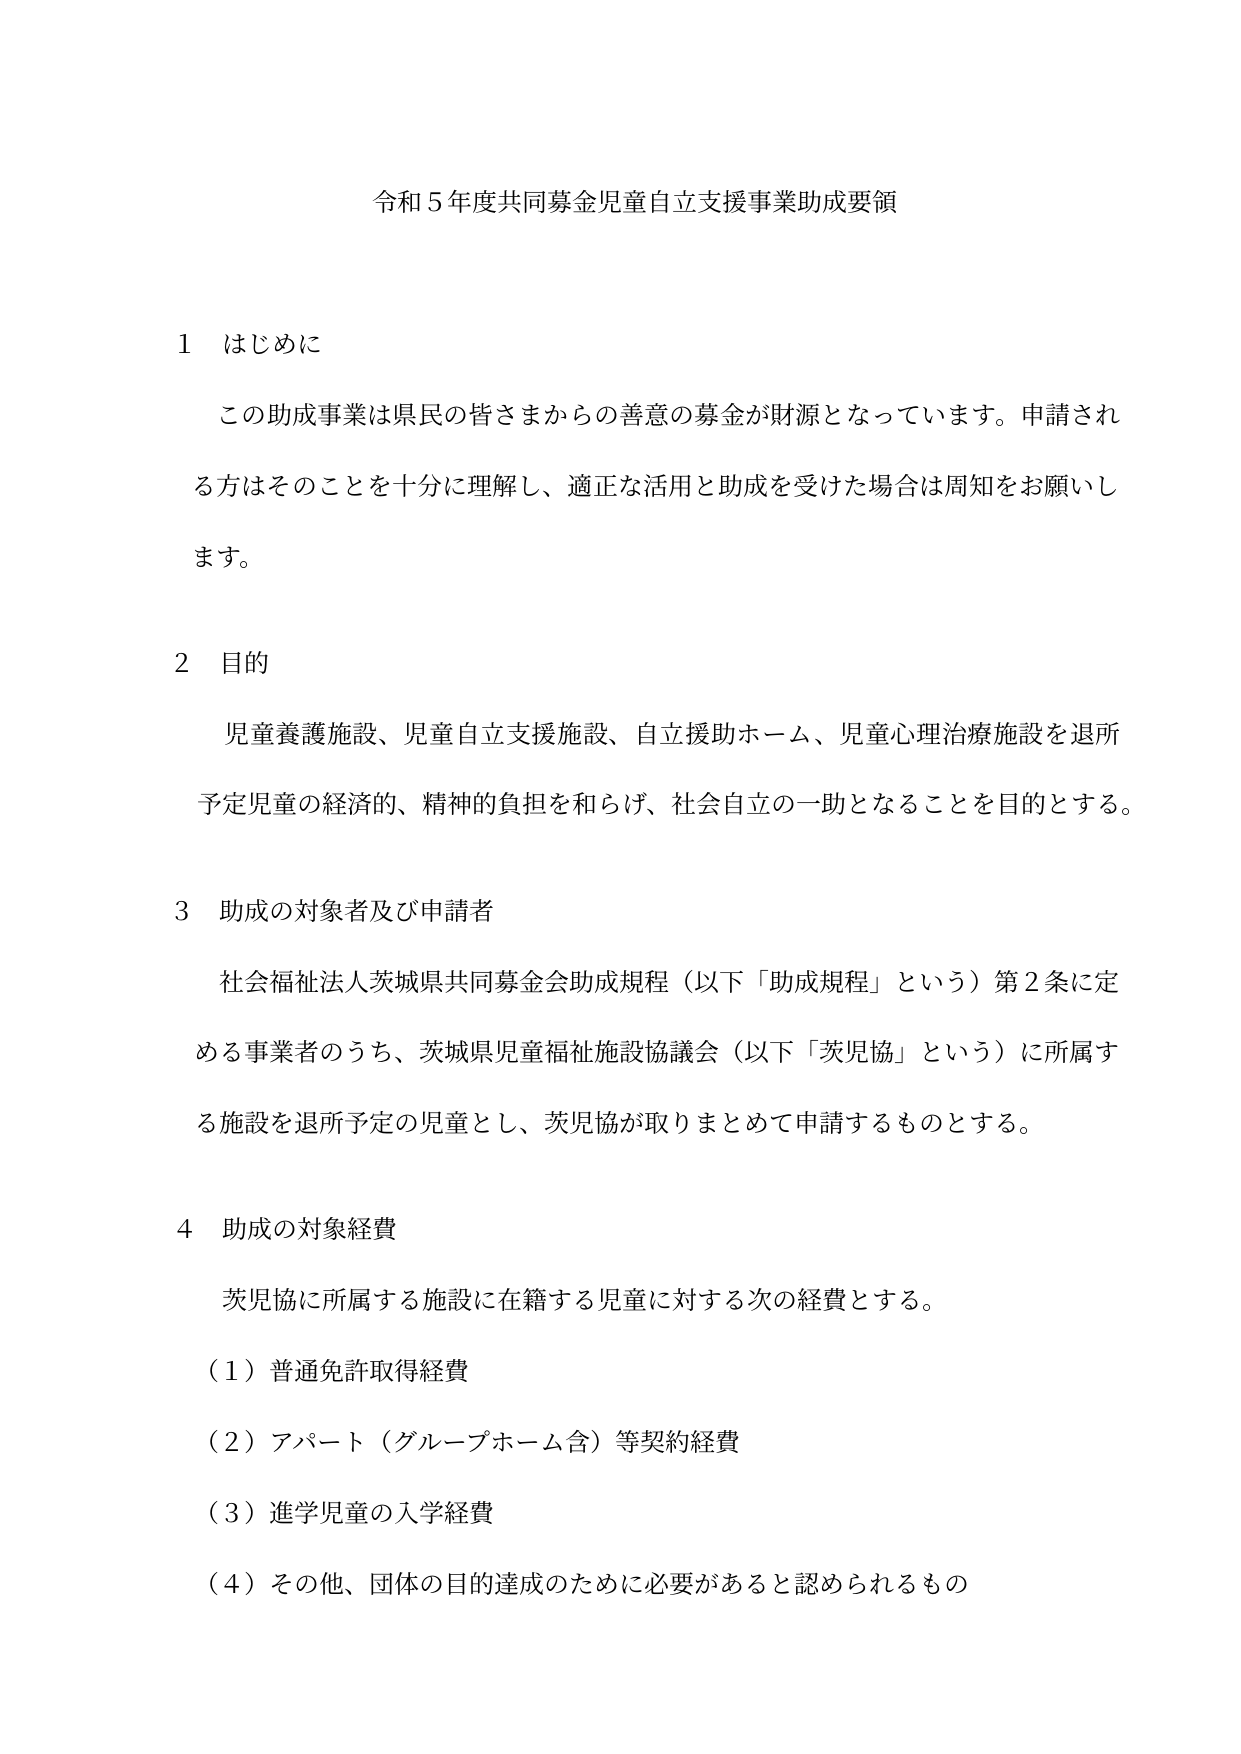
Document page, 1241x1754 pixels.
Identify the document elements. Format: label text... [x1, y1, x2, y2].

text （１）普通免許取得経費 [169, 1334, 1122, 1405]
text この助成事業は県民の皆さまからの善意の募金が財源となっています。申請される方はそのことを十分に理解し、適正な活用と助成を受けた場合は周知をお願いします。 [191, 378, 1122, 591]
text 茨児協に所属する施設に在籍する児童に対する次の経費とする。 [148, 1264, 1122, 1334]
text 児童養護施設、児童自立支援施設、自立援助ホーム、児童心理治療施設を退所予定児童の経済的、精神的負担を和らげ、社会自立の一助となることを目的とする。 [148, 697, 1122, 839]
text ２ 目的 [169, 626, 1122, 697]
text １ はじめに [148, 307, 1122, 378]
text （３）進学児童の入学経費 [169, 1476, 1122, 1547]
text ４ 助成の対象経費 [148, 1193, 1122, 1264]
text 令和５年度共同募金児童自立支援事業助成要領 [148, 166, 1122, 237]
text （２）アパート（グループホーム含）等契約経費 [169, 1405, 1122, 1476]
text ３ 助成の対象者及び申請者 [169, 874, 1122, 945]
text （４）その他、団体の目的達成のために必要があると認められるもの [169, 1547, 1122, 1618]
text 社会福祉法人茨城県共同募金会助成規程（以下「助成規程」という）第２条に定める事業者のうち、茨城県児童福祉施設協議会（以下「茨児協」という）に所属する施設を退所予定の児童とし、茨児協が取りまとめて申請するものとする。 [169, 945, 1122, 1157]
